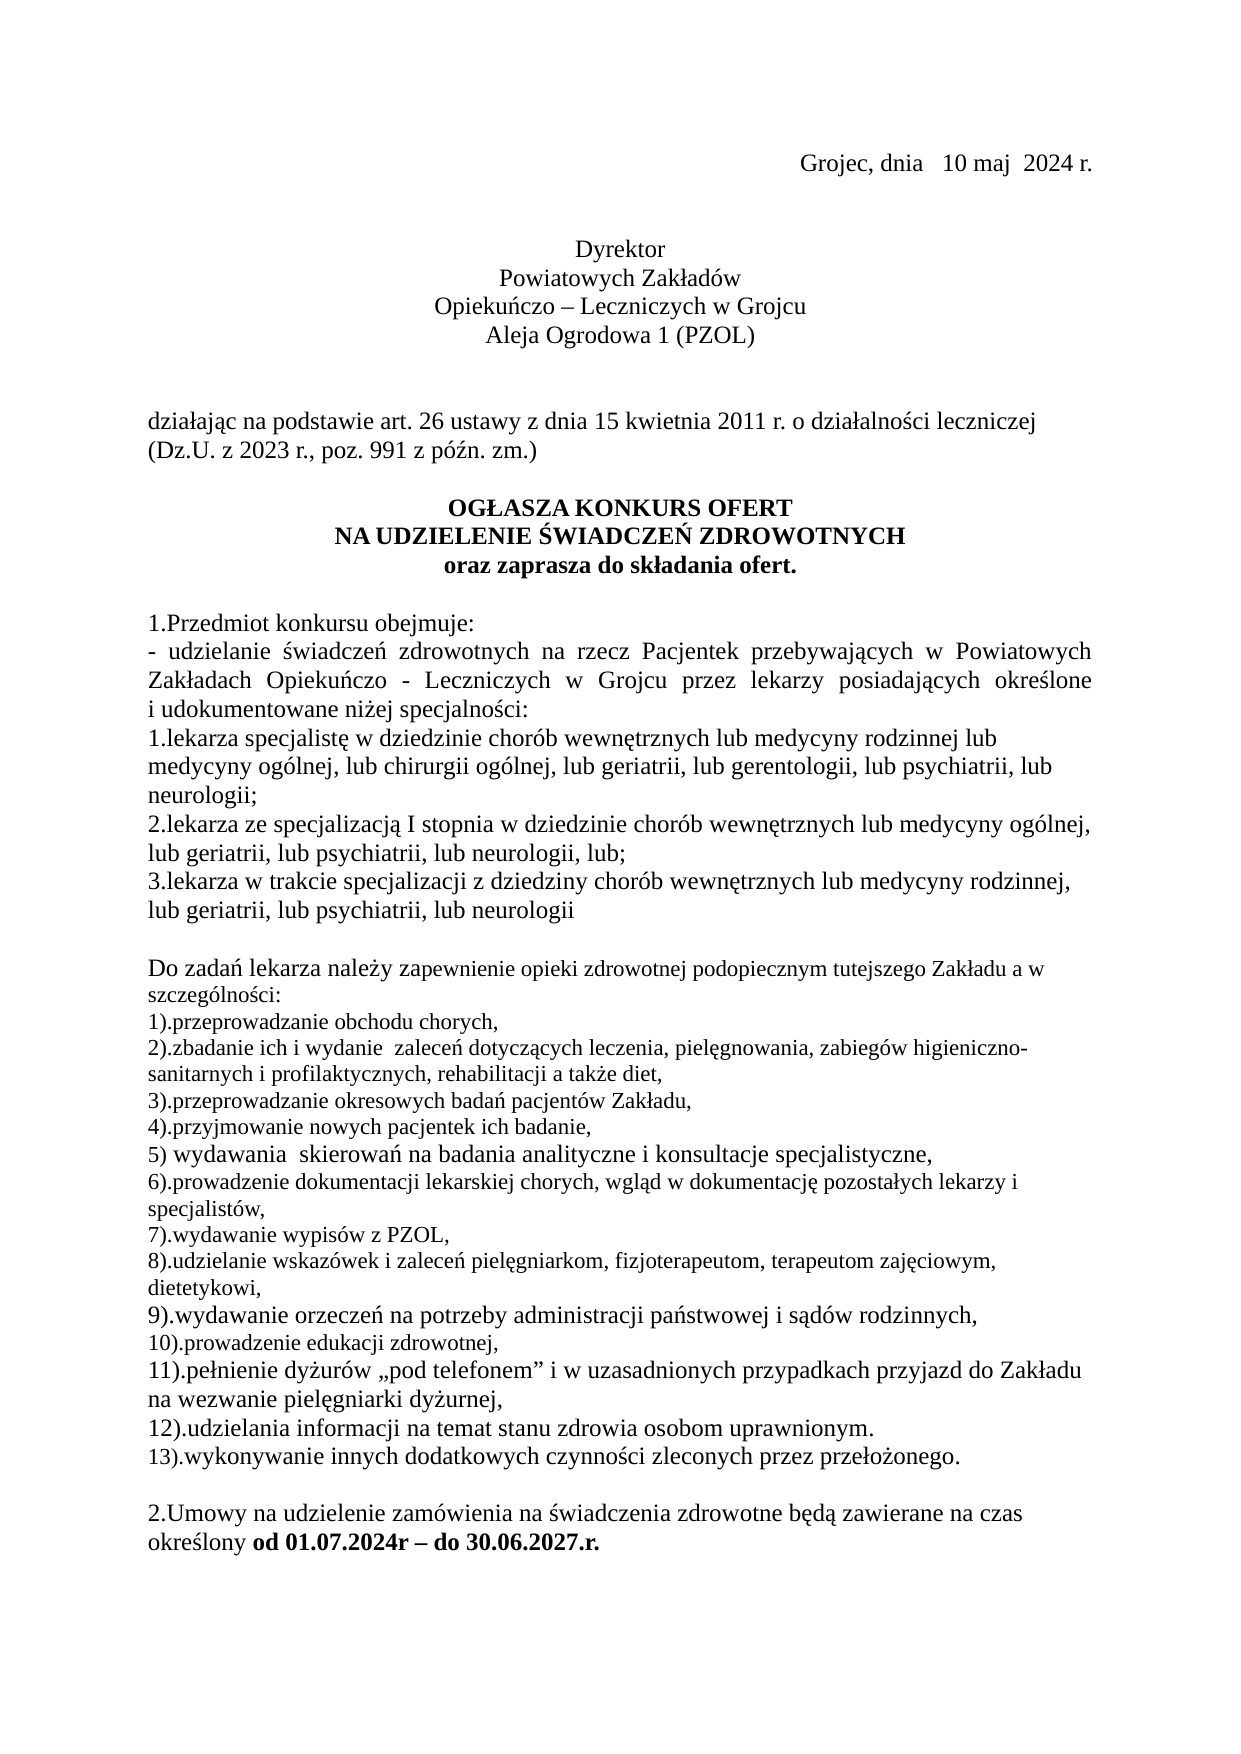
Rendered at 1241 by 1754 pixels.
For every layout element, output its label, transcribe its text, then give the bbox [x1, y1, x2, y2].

text - udzielanie świadczeń zdrowotnych na rzecz Pacjentek przebywających w Powiatowych Zakładach Opiekuńczo - Leczniczych w Grojcu przez lekarzy posiadających określone i udokumentowane niżej specjalności: [148, 636, 1093, 723]
text 4).przyjmowanie nowych pacjentek ich badanie, [148, 1113, 1093, 1139]
text Opiekuńczo – Leczniczych w Grojcu [148, 291, 1093, 320]
text 9).wydawanie orzeczeń na potrzeby administracji państwowej i sądów rodzinnych, [148, 1300, 1093, 1329]
text NA UDZIELENIE ŚWIADCZEŃ ZDROWOTNYCH [148, 521, 1093, 550]
text 1.Przedmiot konkursu obejmuje: [148, 608, 1093, 636]
text Grojec, dnia 10 maj 2024 r. [738, 148, 1093, 176]
text 3).przeprowadzanie okresowych badań pacjentów Zakładu, [148, 1087, 1093, 1113]
text 1.lekarza specjalistę w dziedzinie chorób wewnętrznych lub medycyny rodzinnej lub medycyny ogólnej, lub chirurgii ogólnej, lub geriatrii, lub gerentologii, lub psychiatrii, lub neurologii; [148, 723, 1093, 809]
text 2.Umowy na udzielenie zamówienia na świadczenia zdrowotne będą zawierane na czas określony od 01.07.2024r – do 30.06.2027.r. [148, 1498, 1093, 1556]
text 5) wydawania skierowań na badania analityczne i konsultacje specjalistyczne, [148, 1139, 1093, 1168]
text Powiatowych Zakładów [148, 263, 1093, 291]
text oraz zaprasza do składania ofert. [148, 550, 1093, 579]
text 2.lekarza ze specjalizacją I stopnia w dziedzinie chorób wewnętrznych lub medycyny ogólnej, lub geriatrii, lub psychiatrii, lub neurologii, lub; [148, 809, 1093, 866]
text 7).wydawanie wypisów z PZOL, [148, 1221, 1093, 1247]
text Do zadań lekarza należy zapewnienie opieki zdrowotnej podopiecznym tutejszego Zakładu a w szczególności: [148, 953, 1093, 1008]
text 8).udzielanie wskazówek i zaleceń pielęgniarkom, fizjoterapeutom, terapeutom zajęciowym, dietetykowi, [148, 1247, 1093, 1300]
text Dyrektor [148, 234, 1093, 263]
text 13).wykonywanie innych dodatkowych czynności zleconych przez przełożonego. [148, 1441, 1093, 1470]
text działając na podstawie art. 26 ustawy z dnia 15 kwietnia 2011 r. o działalności leczniczej (Dz.U. z 2023 r., poz. 991 z późn. zm.) [148, 406, 1093, 464]
text 12).udzielania informacji na temat stanu zdrowia osobom uprawnionym. [148, 1413, 1093, 1441]
text 2).zbadanie ich i wydanie zaleceń dotyczących leczenia, pielęgnowania, zabiegów higieniczno- sanitarnych i profilaktycznych, rehabilitacji a także diet, [148, 1034, 1093, 1087]
text 11).pełnienie dyżurów „pod telefonem” i w uzasadnionych przypadkach przyjazd do Zakładu na wezwanie pielęgniarki dyżurnej, [148, 1355, 1093, 1413]
text OGŁASZA KONKURS OFERT [148, 493, 1093, 521]
text 1).przeprowadzanie obchodu chorych, [148, 1008, 1093, 1034]
text Aleja Ogrodowa 1 (PZOL) [148, 320, 1093, 349]
text 10).prowadzenie edukacji zdrowotnej, [148, 1329, 1093, 1355]
text 6).prowadzenie dokumentacji lekarskiej chorych, wgląd w dokumentację pozostałych lekarzy i specjalistów, [148, 1168, 1093, 1221]
text 3.lekarza w trakcie specjalizacji z dziedziny chorób wewnętrznych lub medycyny rodzinnej, lub geriatrii, lub psychiatrii, lub neurologii [148, 866, 1093, 924]
